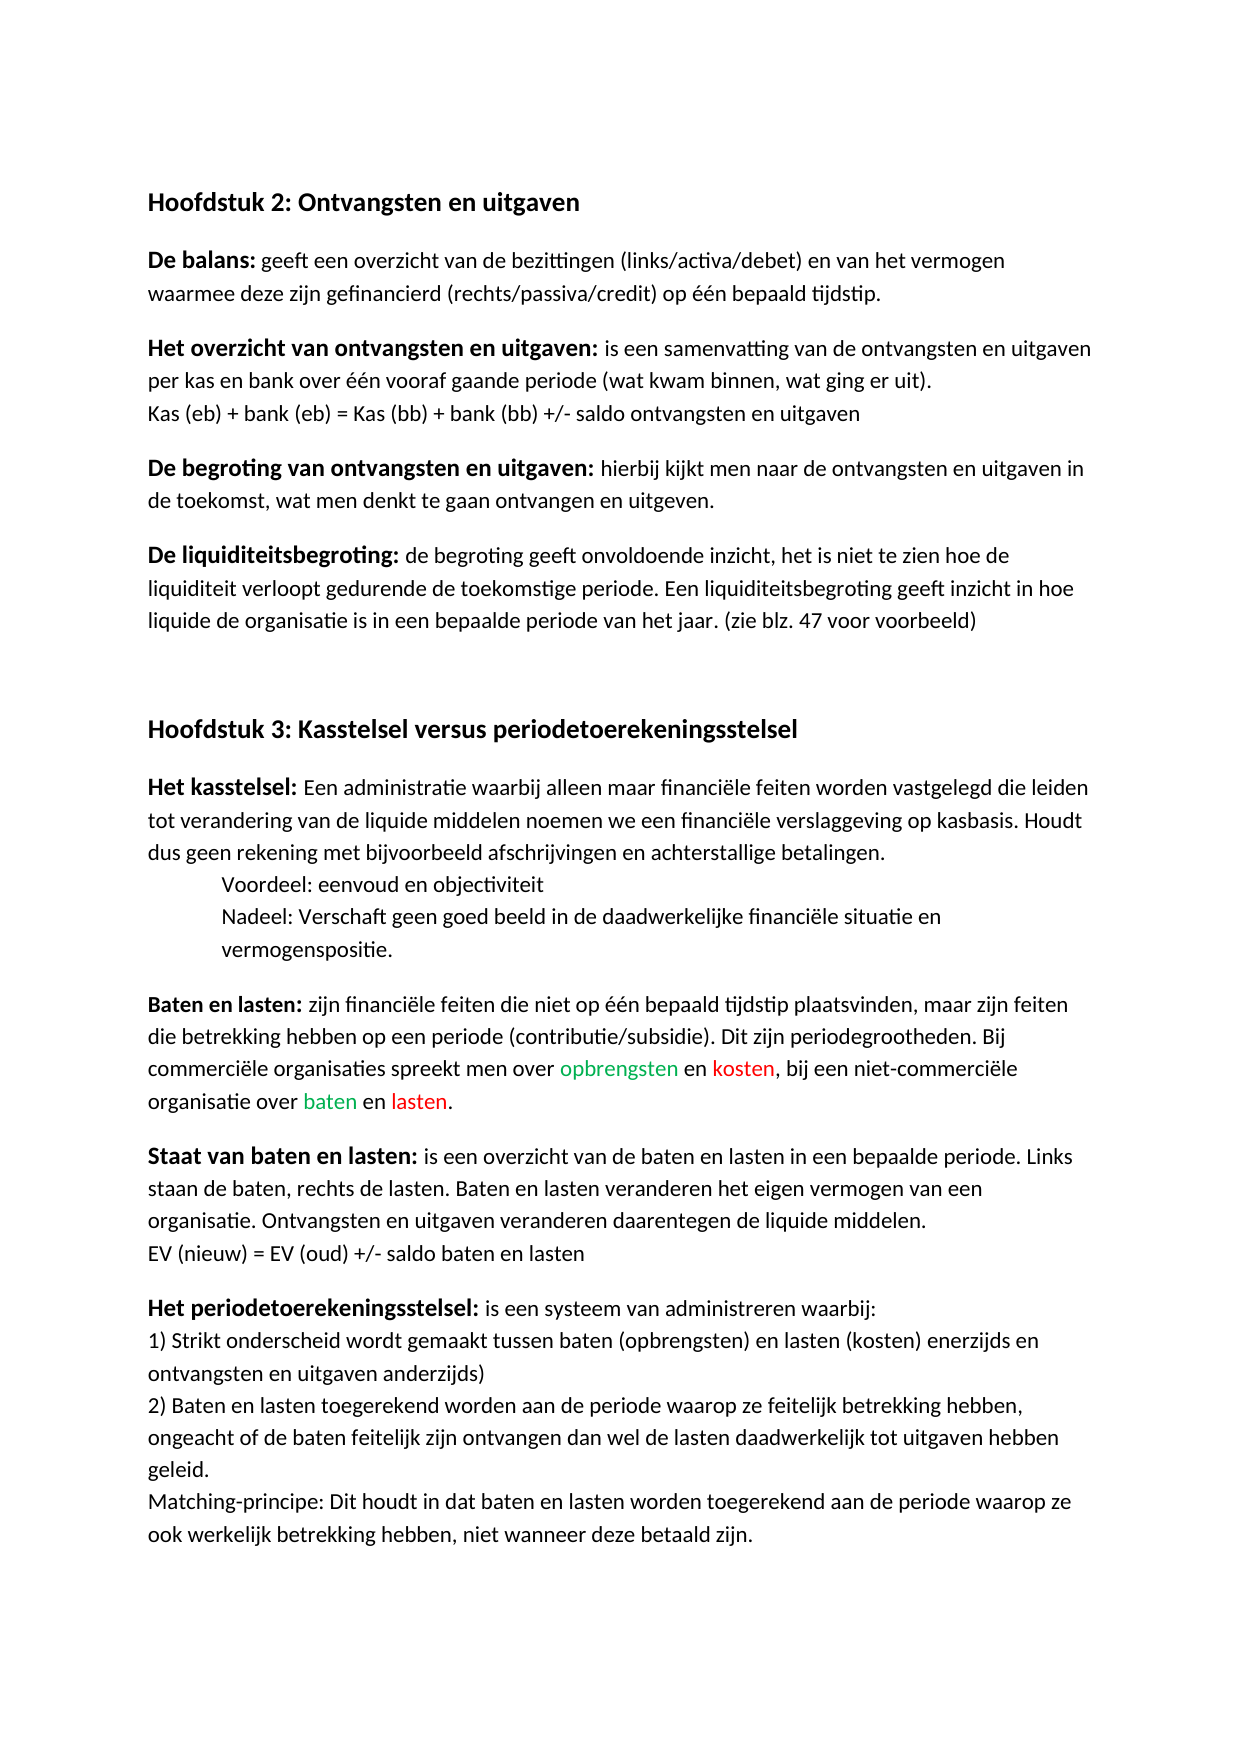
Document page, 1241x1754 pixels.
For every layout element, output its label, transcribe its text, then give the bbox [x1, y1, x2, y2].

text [148, 148, 1093, 218]
text Staat van baten en lasten: is een overzicht van de baten en lasten in een bepaalde periode. Links staan de baten, rechts de lasten. Baten en lasten veranderen het eigen vermogen van een organisatie. Ontvangsten en uitgaven veranderen daarentegen de liquide middelen. EV (nieuw) = EV (oud) +/- saldo baten en lasten [148, 1140, 1093, 1267]
text De balans: geeft een overzicht van de bezittingen (links/activa/debet) en van het vermogen waarmee deze zijn gefinancierd (rechts/passiva/credit) op één bepaald tijdstip. [148, 244, 1093, 307]
text Baten en lasten: zijn financiële feiten die niet op één bepaald tijdstip plaatsvinden, maar zijn feiten die betrekking hebben op een periode (contributie/subsidie). Dit zijn periodegrootheden. Bij commerciële organisaties spreekt men over opbrengsten en kosten, bij een niet-commerciële organisatie over baten en lasten. [148, 988, 1093, 1115]
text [148, 1292, 1093, 1548]
text Hoofdstuk 3: Kasstelsel versus periodetoerekeningsstelsel [148, 712, 1093, 746]
text De liquiditeitsbegroting: de begroting geeft onvoldoende inzicht, het is niet te zien hoe de liquiditeit verloopt gedurende de toekomstige periode. Een liquiditeitsbegroting geeft inzicht in hoe liquide de organisatie is in een bepaalde periode van het jaar. (zie blz. 47 voor voorbeeld) [148, 539, 1093, 634]
text Het kasstelsel: Een administratie waarbij alleen maar financiële feiten worden vastgelegd die leiden tot verandering van de liquide middelen noemen we een financiële verslaggeving op kasbasis. Houdt dus geen rekening met bijvoorbeeld afschrijvingen en achterstallige betalingen. Voordeel: eenvoud en objectiviteit Nadeel: Verschaft geen goed beeld in de daadwerkelijke financiële situatie en vermogenspositie. [148, 771, 1093, 963]
text Het overzicht van ontvangsten en uitgaven: is een samenvatting van de ontvangsten en uitgaven per kas en bank over één vooraf gaande periode (wat kwam binnen, wat ging er uit). Kas (eb) + bank (eb) = Kas (bb) + bank (bb) +/- saldo ontvangsten en uitgaven [148, 332, 1093, 427]
text De begroting van ontvangsten en uitgaven: hierbij kijkt men naar de ontvangsten en uitgaven in de toekomst, wat men denkt te gaan ontvangen en uitgeven. [148, 452, 1093, 514]
